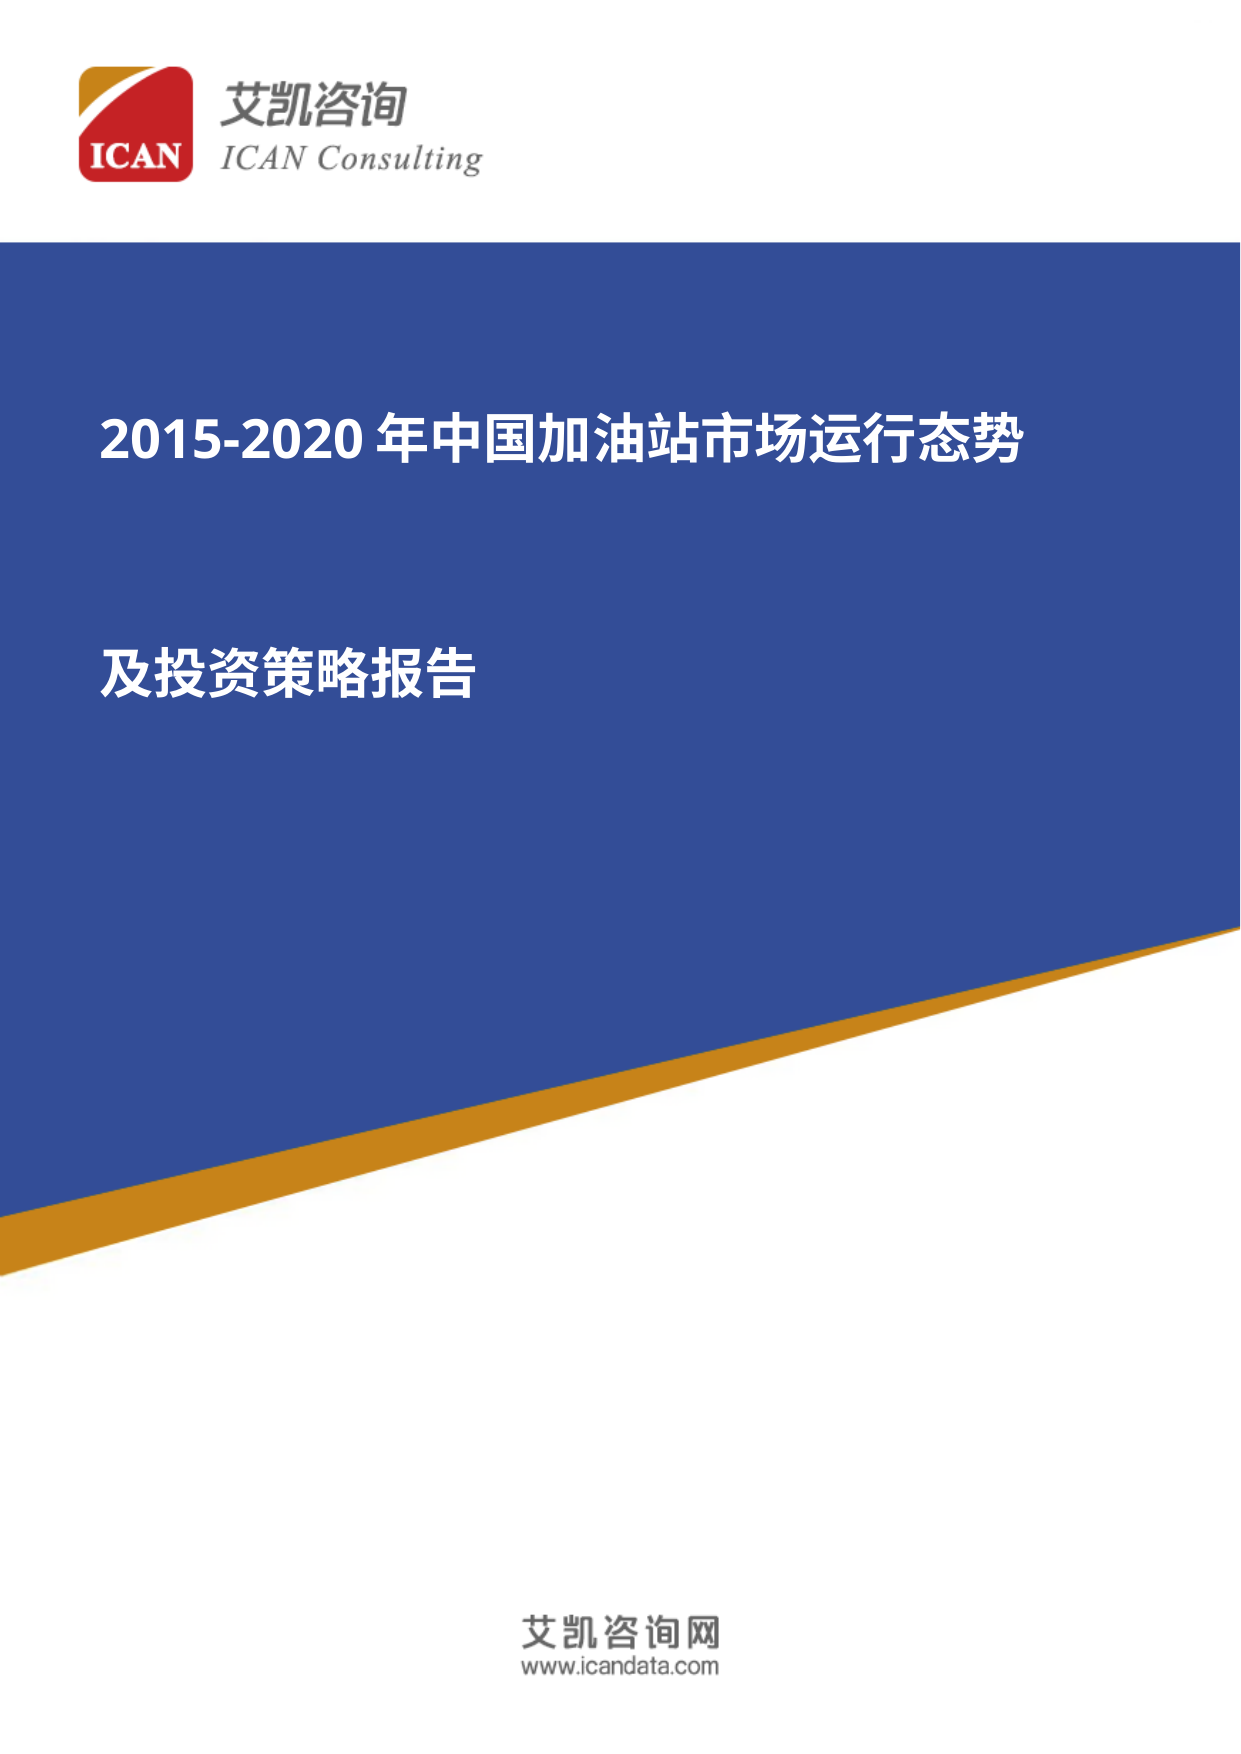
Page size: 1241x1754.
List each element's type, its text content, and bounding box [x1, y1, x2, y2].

picture [0, 5, 1241, 1754]
subtitle 2015-2020年中国加油站市场运行态势及投资策略报告 [99, 386, 1053, 718]
